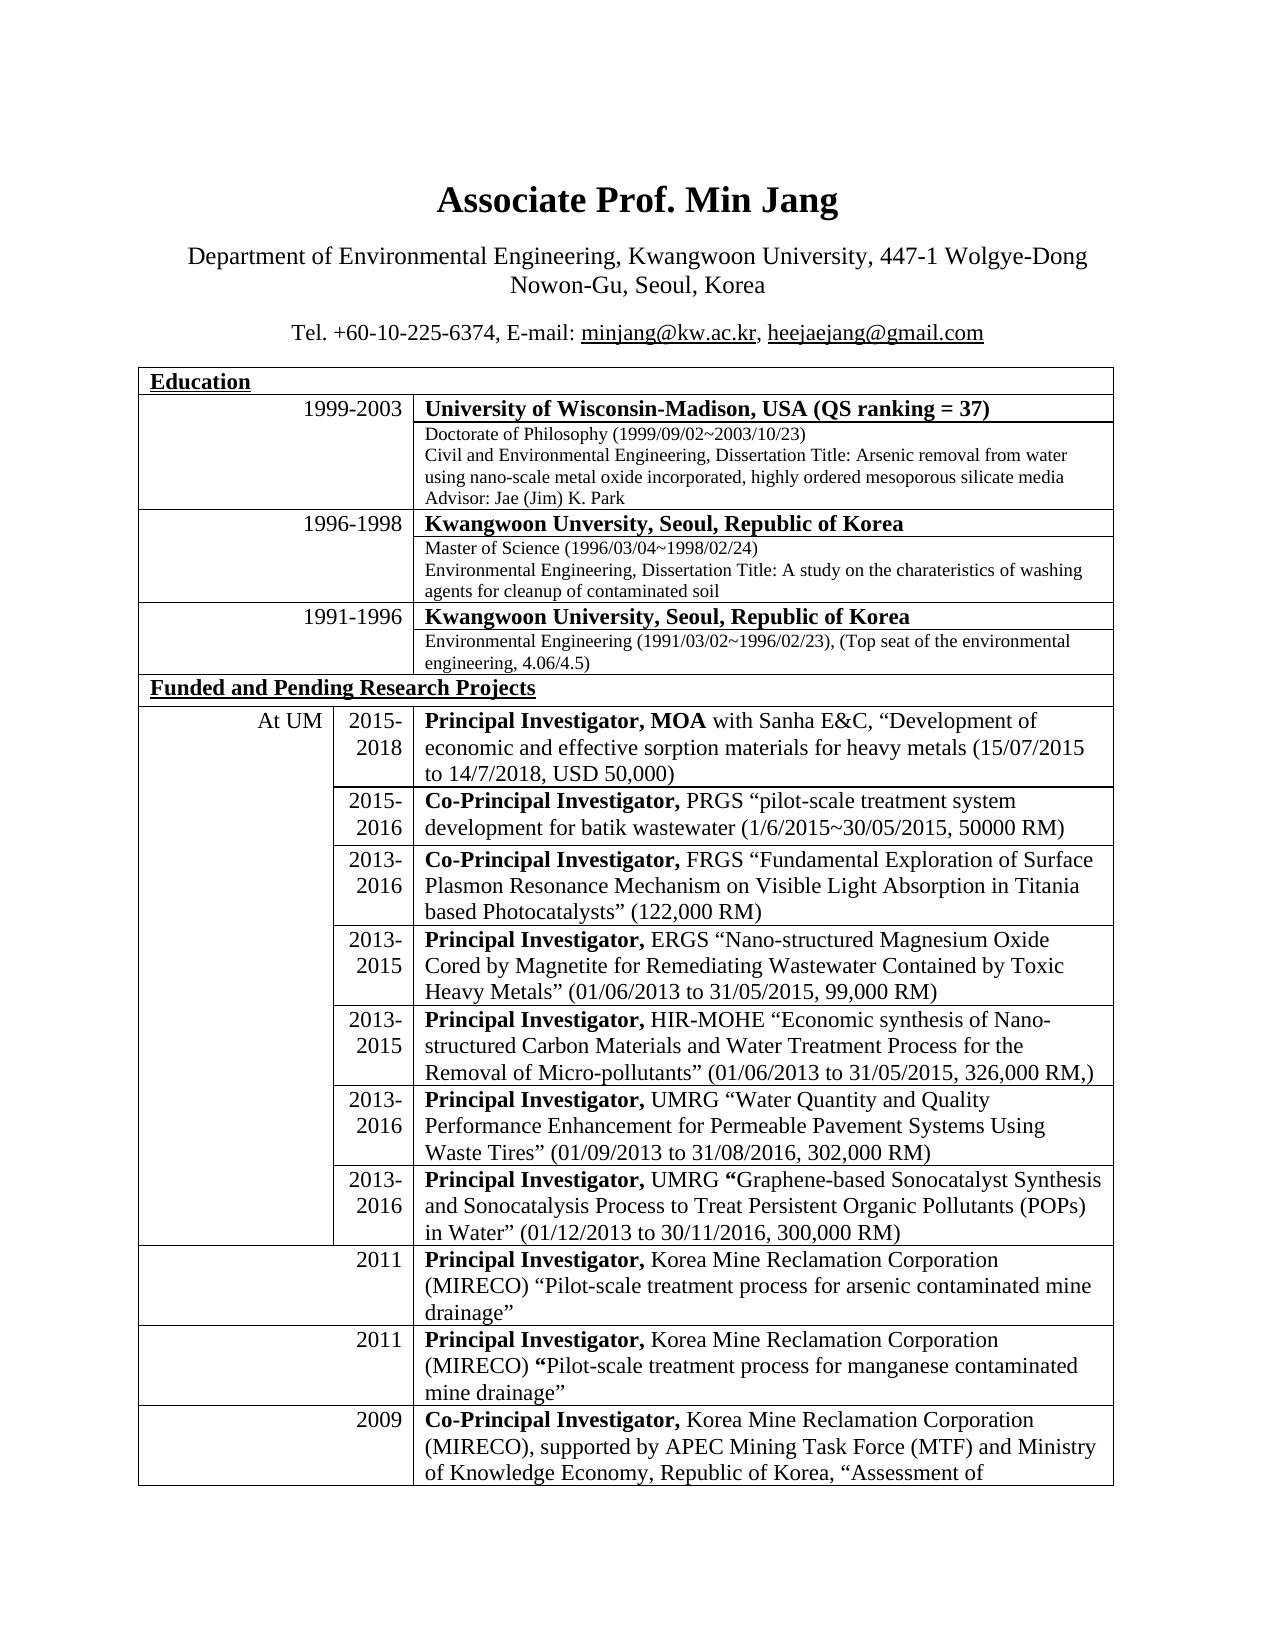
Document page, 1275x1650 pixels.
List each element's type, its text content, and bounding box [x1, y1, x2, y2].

table_cell Master of Science (1996/03/04~1998/02/24) Environmental Engineering, Dissertation Title: A study on the charateristics of washing agents for cleanup of contaminated soil [414, 537, 1113, 602]
table_cell Principal Investigator, ERGS “Nano-structured Magnesium Oxide Cored by Magnetite for Remediating Wastewater Contained by Toxic Heavy Metals” (01/06/2013 to 31/05/2015, 99,000 RM) [414, 926, 1113, 1005]
table_cell 2011 [139, 1246, 413, 1325]
table_cell Principal Investigator, UMRG “Graphene-based Sonocatalyst Synthesis and Sonocatalysis Process to Treat Persistent Organic Pollutants (POPs) in Water” (01/12/2013 to 30/11/2016, 300,000 RM) [414, 1166, 1113, 1245]
text Associate Prof. Min Jang [150, 177, 1125, 220]
table_cell 1999-2003 [139, 395, 413, 509]
table_cell Kwangwoon Unversity, Seoul, Republic of Korea [414, 510, 1113, 536]
table_cell 2009 [139, 1406, 413, 1485]
table_cell Principal Investigator, Korea Mine Reclamation Corporation (MIRECO) “Pilot-scale treatment process for arsenic contaminated mine drainage” [414, 1246, 1113, 1325]
table_cell 2013-2016 [334, 1166, 413, 1245]
table_cell Principal Investigator, MOA with Sanha E&C, “Development of economic and effective sorption materials for heavy metals (15/07/2015 to 14/7/2018, USD 50,000) [414, 707, 1113, 786]
table_cell 2013-2016 [334, 1086, 413, 1165]
table_cell At UM [139, 707, 333, 1245]
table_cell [414, 1406, 1113, 1485]
table_cell 2013-2015 [334, 1006, 413, 1085]
table_cell 2015-2018 [334, 707, 413, 786]
table_cell Doctorate of Philosophy (1999/09/02~2003/10/23) Civil and Environmental Engineering, Dissertation Title: Arsenic removal from water using nano-scale metal oxide incorporated, highly ordered mesoporous silicate media Advisor: Jae (Jim) K. Park [414, 423, 1113, 509]
text Tel. +60-10-225-6374, E-mail: minjang@kw.ac.kr, heejaejang@gmail.com [150, 319, 1125, 346]
table_cell Kwangwoon University, Seoul, Republic of Korea [414, 603, 1113, 629]
table_cell 1996-1998 [139, 510, 413, 602]
table_cell Principal Investigator, UMRG “Water Quantity and Quality Performance Enhancement for Permeable Pavement Systems Using Waste Tires” (01/09/2013 to 31/08/2016, 302,000 RM) [414, 1086, 1113, 1165]
table_cell 2011 [139, 1326, 413, 1405]
table_cell University of Wisconsin-Madison, USA (QS ranking = 37) [414, 395, 1113, 421]
table_cell Principal Investigator, HIR-MOHE “Economic synthesis of Nano-structured Carbon Materials and Water Treatment Process for the Removal of Micro-pollutants” (01/06/2013 to 31/05/2015, 326,000 RM,) [414, 1006, 1113, 1085]
table_cell Co-Principal Investigator, PRGS “pilot-scale treatment system development for batik wastewater (1/6/2015~30/05/2015, 50000 RM) [414, 788, 1113, 844]
text Department of Environmental Engineering, Kwangwoon University, 447-1 Wolgye-Dong Nowon-Gu, Seoul, Korea [150, 241, 1125, 299]
table_cell 1991-1996 [139, 603, 413, 673]
table_cell 2013-2016 [334, 846, 413, 925]
table_header Education [139, 368, 1113, 394]
table_cell Environmental Engineering (1991/03/02~1996/02/23), (Top seat of the environmental engineering, 4.06/4.5) [414, 630, 1113, 673]
table_cell 2013-2015 [334, 926, 413, 1005]
table_cell Principal Investigator, Korea Mine Reclamation Corporation (MIRECO) “Pilot-scale treatment process for manganese contaminated mine drainage” [414, 1326, 1113, 1405]
table_cell Funded and Pending Research Projects [139, 675, 1113, 706]
table_cell Co-Principal Investigator, FRGS “Fundamental Exploration of Surface Plasmon Resonance Mechanism on Visible Light Absorption in Titania based Photocatalysts” (122,000 RM) [414, 846, 1113, 925]
table_cell 2015-2016 [334, 788, 413, 844]
